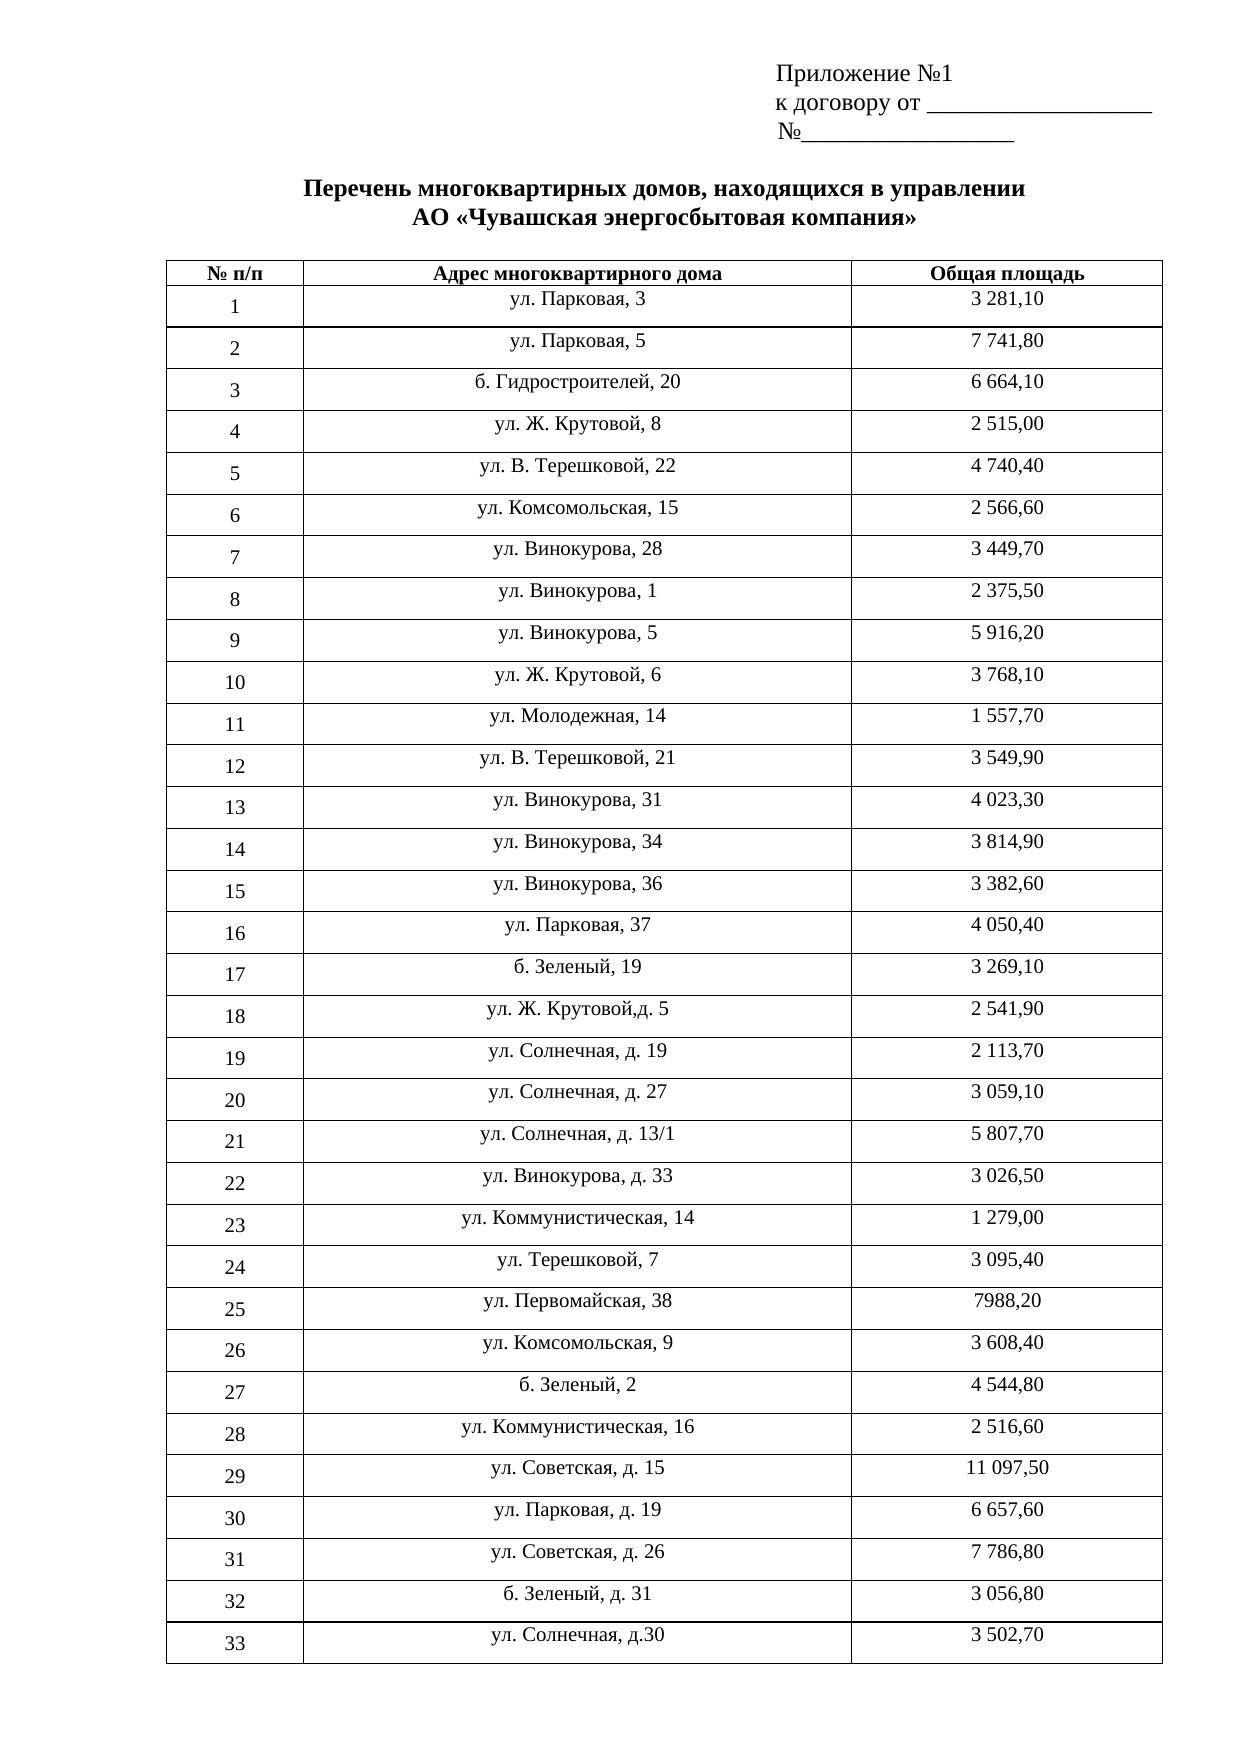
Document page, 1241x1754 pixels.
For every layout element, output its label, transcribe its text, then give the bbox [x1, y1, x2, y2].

table_cell 7 786,80 [852, 1539, 1162, 1579]
table_cell 3 814,90 [852, 829, 1162, 869]
table_cell 29 [167, 1455, 303, 1496]
table_cell 4 050,40 [852, 912, 1162, 953]
table_header Адрес многоквартирного дома [304, 261, 851, 285]
table_cell ул. Ж. Крутовой,д. 5 [304, 996, 851, 1037]
table_cell 3 502,70 [852, 1623, 1162, 1663]
table_cell ул. Солнечная, д. 27 [304, 1079, 851, 1120]
table_cell ул. Комсомольская, 9 [304, 1330, 851, 1371]
table_cell ул. Ж. Крутовой, 8 [304, 411, 851, 452]
table_cell 26 [167, 1330, 303, 1371]
table_cell ул. Молодежная, 14 [304, 704, 851, 744]
table_cell 1 557,70 [852, 704, 1162, 744]
table_cell 13 [167, 787, 303, 828]
table_cell 3 056,80 [852, 1581, 1162, 1621]
table_cell 2 375,50 [852, 578, 1162, 619]
table_cell 4 740,40 [852, 453, 1162, 493]
table_cell 16 [167, 912, 303, 953]
table_cell 33 [167, 1623, 303, 1663]
table_cell ул. Винокурова, 34 [304, 829, 851, 869]
table_cell 25 [167, 1288, 303, 1329]
table_cell ул. В. Терешковой, 22 [304, 453, 851, 493]
table_cell 4 023,30 [852, 787, 1162, 828]
table_cell 3 [167, 369, 303, 410]
table_cell 21 [167, 1121, 303, 1162]
table_cell 22 [167, 1163, 303, 1204]
table_cell 2 516,60 [852, 1414, 1162, 1454]
table_cell ул. Коммунистическая, 14 [304, 1205, 851, 1245]
table_cell 3 269,10 [852, 954, 1162, 995]
table_cell 4 [167, 411, 303, 452]
table_cell 28 [167, 1414, 303, 1454]
table_cell 3 281,10 [852, 286, 1162, 326]
table_cell 3 095,40 [852, 1246, 1162, 1287]
table_cell ул. Винокурова, 28 [304, 536, 851, 577]
table_cell ул. Винокурова, д. 33 [304, 1163, 851, 1204]
text Перечень многоквартирных домов, находящихся в управлении [177, 173, 1152, 202]
table_cell 14 [167, 829, 303, 869]
table_cell ул. В. Терешковой, 21 [304, 745, 851, 786]
table_header № п/п [167, 261, 303, 285]
table_cell 2 515,00 [852, 411, 1162, 452]
table_cell 6 664,10 [852, 369, 1162, 410]
text к договору от __________________ [177, 87, 1152, 116]
table_cell 3 059,10 [852, 1079, 1162, 1120]
table_cell 3 768,10 [852, 662, 1162, 702]
table_cell ул. Винокурова, 5 [304, 620, 851, 661]
table_cell 5 [167, 453, 303, 493]
table_cell 24 [167, 1246, 303, 1287]
table_cell 3 549,90 [852, 745, 1162, 786]
table_cell 32 [167, 1581, 303, 1621]
table_cell 17 [167, 954, 303, 995]
table_cell 27 [167, 1372, 303, 1412]
text Приложение №1 [177, 58, 1152, 87]
table_cell ул. Терешковой, 7 [304, 1246, 851, 1287]
table_cell 8 [167, 578, 303, 619]
table_cell 7 [167, 536, 303, 577]
table_cell ул. Солнечная, д. 19 [304, 1038, 851, 1078]
table_cell ул. Первомайская, 38 [304, 1288, 851, 1329]
table_cell ул. Парковая, 37 [304, 912, 851, 953]
table_cell б. Зеленый, 19 [304, 954, 851, 995]
table_cell ул. Советская, д. 26 [304, 1539, 851, 1579]
table_cell 6 [167, 495, 303, 535]
table_cell 15 [167, 871, 303, 911]
table_cell 5 916,20 [852, 620, 1162, 661]
table_cell 3 382,60 [852, 871, 1162, 911]
table_cell 30 [167, 1497, 303, 1538]
table_cell ул. Парковая, д. 19 [304, 1497, 851, 1538]
table_cell 23 [167, 1205, 303, 1245]
table_cell ул. Винокурова, 31 [304, 787, 851, 828]
table_cell ул. Винокурова, 1 [304, 578, 851, 619]
table_cell 12 [167, 745, 303, 786]
table_cell 3 608,40 [852, 1330, 1162, 1371]
table_cell 7 741,80 [852, 328, 1162, 368]
table_cell 4 544,80 [852, 1372, 1162, 1412]
table_cell 2 566,60 [852, 495, 1162, 535]
table_cell ул. Парковая, 5 [304, 328, 851, 368]
table_cell 5 807,70 [852, 1121, 1162, 1162]
table_cell 31 [167, 1539, 303, 1579]
table_header Общая площадь [852, 261, 1162, 285]
table_cell ул. Парковая, 3 [304, 286, 851, 326]
table_cell б. Зеленый, д. 31 [304, 1581, 851, 1621]
table_cell 7988,20 [852, 1288, 1162, 1329]
table_cell 11 [167, 704, 303, 744]
table_cell ул. Комсомольская, 15 [304, 495, 851, 535]
table_cell 1 [167, 286, 303, 326]
table_cell 9 [167, 620, 303, 661]
table_cell 3 026,50 [852, 1163, 1162, 1204]
table_cell 20 [167, 1079, 303, 1120]
table_cell 2 [167, 328, 303, 368]
table_cell 1 279,00 [852, 1205, 1162, 1245]
text АО «Чувашская энергосбытовая компания» [177, 202, 1152, 231]
table_cell ул. Винокурова, 36 [304, 871, 851, 911]
table_cell 3 449,70 [852, 536, 1162, 577]
table_cell 18 [167, 996, 303, 1037]
table_cell ул. Солнечная, д. 13/1 [304, 1121, 851, 1162]
table_cell ул. Ж. Крутовой, 6 [304, 662, 851, 702]
table_cell 6 657,60 [852, 1497, 1162, 1538]
table_cell 19 [167, 1038, 303, 1078]
table_cell 11 097,50 [852, 1455, 1162, 1496]
table_cell ул. Советская, д. 15 [304, 1455, 851, 1496]
table_cell ул. Солнечная, д.30 [304, 1623, 851, 1663]
table_cell б. Зеленый, 2 [304, 1372, 851, 1412]
table_cell ул. Коммунистическая, 16 [304, 1414, 851, 1454]
table_cell 10 [167, 662, 303, 702]
table_cell 2 541,90 [852, 996, 1162, 1037]
table_cell 2 113,70 [852, 1038, 1162, 1078]
table_cell б. Гидростроителей, 20 [304, 369, 851, 410]
text №_________________ [177, 116, 1152, 144]
